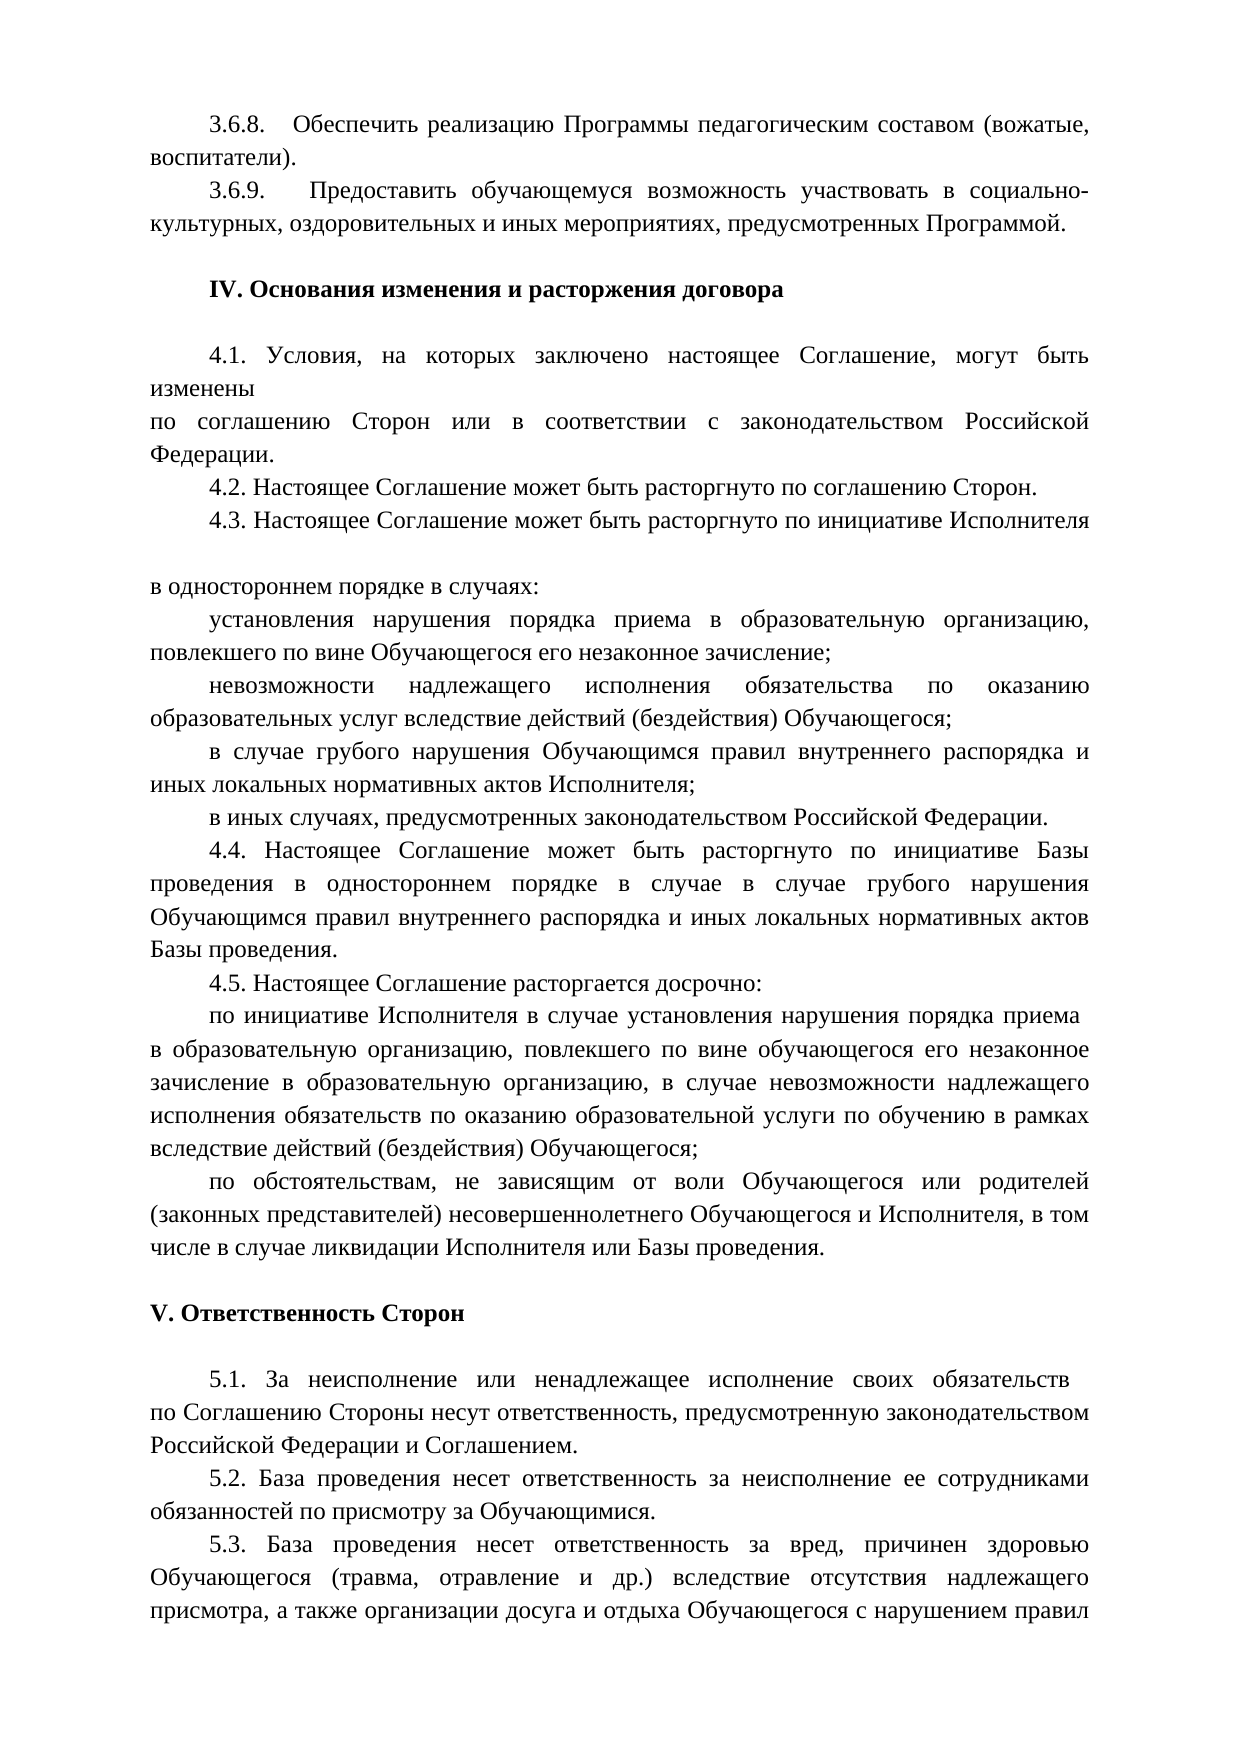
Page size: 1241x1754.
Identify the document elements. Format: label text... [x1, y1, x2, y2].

text 5.1. За неисполнение или ненадлежащее исполнение своих обязательств по Соглашению Стороны несут ответственность, предусмотренную законодательством Российской Федерации и Соглашением. [150, 1364, 1090, 1459]
text по инициативе Исполнителя в случае установления нарушения порядка приема в образовательную организацию, повлекшего по вине обучающегося его незаконное зачисление в образовательную организацию, в случае невозможности надлежащего исполнения обязательств по оказанию образовательной услуги по обучению в рамках вследствие действий (бездействия) Обучающегося; [150, 1001, 1090, 1161]
text 4.2. Настоящее Соглашение может быть расторгнуто по соглашению Сторон. [150, 472, 1090, 501]
text IV. Основания изменения и расторжения договора [150, 274, 1090, 303]
text 3.6.9. Предоставить обучающемуся возможность участвовать в социально-культурных, оздоровительных и иных мероприятиях, предусмотренных Программой. [150, 175, 1090, 237]
text 4.5. Настоящее Соглашение расторгается досрочно: [150, 968, 1090, 996]
text 4.3. Настоящее Соглашение может быть расторгнуто по инициативе Исполнителя в одностороннем порядке в случаях: [150, 505, 1090, 600]
text V. Ответственность Сторон [150, 1298, 1090, 1327]
text 3.6.8. Обеспечить реализацию Программы педагогическим составом (вожатые, воспитатели). [150, 109, 1090, 171]
text 4.1. Условия, на которых заключено настоящее Соглашение, могут быть изменены по соглашению Сторон или в соответствии с законодательством Российской Федерации. [150, 340, 1090, 468]
text 5.2. База проведения несет ответственность за неисполнение ее сотрудниками обязанностей по присмотру за Обучающимися. [150, 1463, 1090, 1525]
text по обстоятельствам, не зависящим от воли Обучающегося или родителей (законных представителей) несовершеннолетнего Обучающегося и Исполнителя, в том числе в случае ликвидации Исполнителя или Базы проведения. [150, 1166, 1090, 1261]
text установления нарушения порядка приема в образовательную организацию, повлекшего по вине Обучающегося его незаконное зачисление; [150, 604, 1090, 666]
text в случае грубого нарушения Обучающимся правил внутреннего распорядка и иных локальных нормативных актов Исполнителя; [150, 736, 1090, 798]
text 4.4. Настоящее Соглашение может быть расторгнуто по инициативе Базы проведения в одностороннем порядке в случае в случае грубого нарушения Обучающимся правил внутреннего распорядка и иных локальных нормативных актов Базы проведения. [150, 836, 1090, 963]
text в иных случаях, предусмотренных законодательством Российской Федерации. [150, 802, 1090, 831]
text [150, 1529, 1090, 1624]
text невозможности надлежащего исполнения обязательства по оказанию образовательных услуг вследствие действий (бездействия) Обучающегося; [150, 670, 1090, 732]
